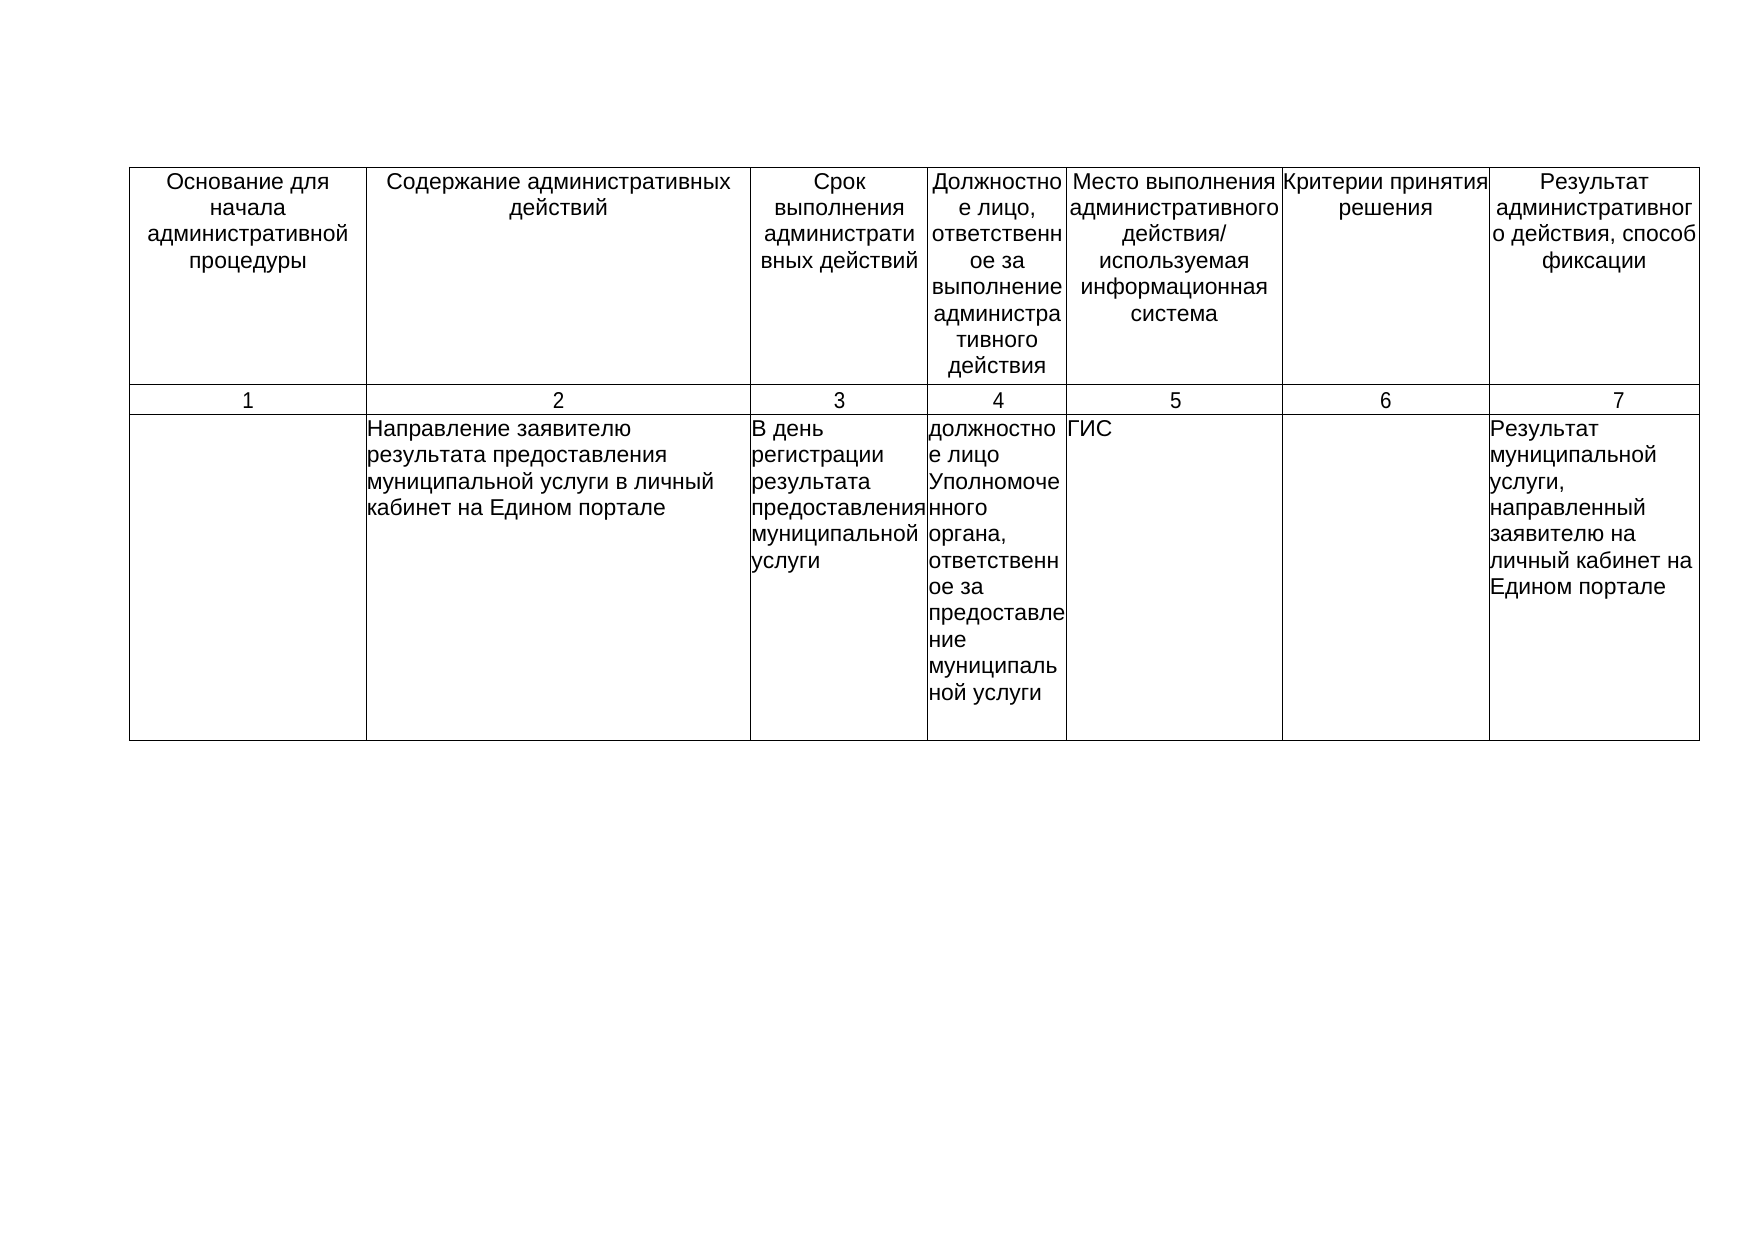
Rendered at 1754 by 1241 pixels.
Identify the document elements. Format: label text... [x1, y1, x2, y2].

table_header Должностное лицо, ответственное за выполнение административного действия [928, 168, 1066, 384]
table_cell Направление заявителю результата предоставления муниципальной услуги в личный кабинет на Едином портале [367, 415, 750, 739]
table_cell 7 [1490, 385, 1699, 414]
table_cell [130, 415, 366, 739]
table_cell 3 [751, 385, 927, 414]
table_cell [1283, 415, 1489, 739]
table_cell 6 [1283, 385, 1489, 414]
table_cell 5 [1067, 385, 1282, 414]
table_cell 2 [367, 385, 750, 414]
table_header Критерии принятия решения [1283, 168, 1489, 384]
table_cell 1 [130, 385, 366, 414]
table_cell 4 [928, 385, 1066, 414]
table_cell Результат муниципальной услуги, направленный заявителю на личный кабинет на Едином портале [1490, 415, 1699, 739]
table_header Место выполнения административного действия/ используемая информационная система [1067, 168, 1282, 384]
table_cell должностное лицо Уполномоченного органа, ответственное за предоставление муниципальной услуги [928, 415, 1066, 739]
table_header Содержание административных действий [367, 168, 750, 384]
table_cell В день регистрации результата предоставления муниципальной услуги [751, 415, 927, 739]
table_header Основание для начала административной процедуры [130, 168, 366, 384]
table_header Результат административного действия, способ фиксации [1490, 168, 1699, 384]
table_header Срок выполнения администрати вных действий [751, 168, 927, 384]
table_cell ГИС [1067, 415, 1282, 739]
